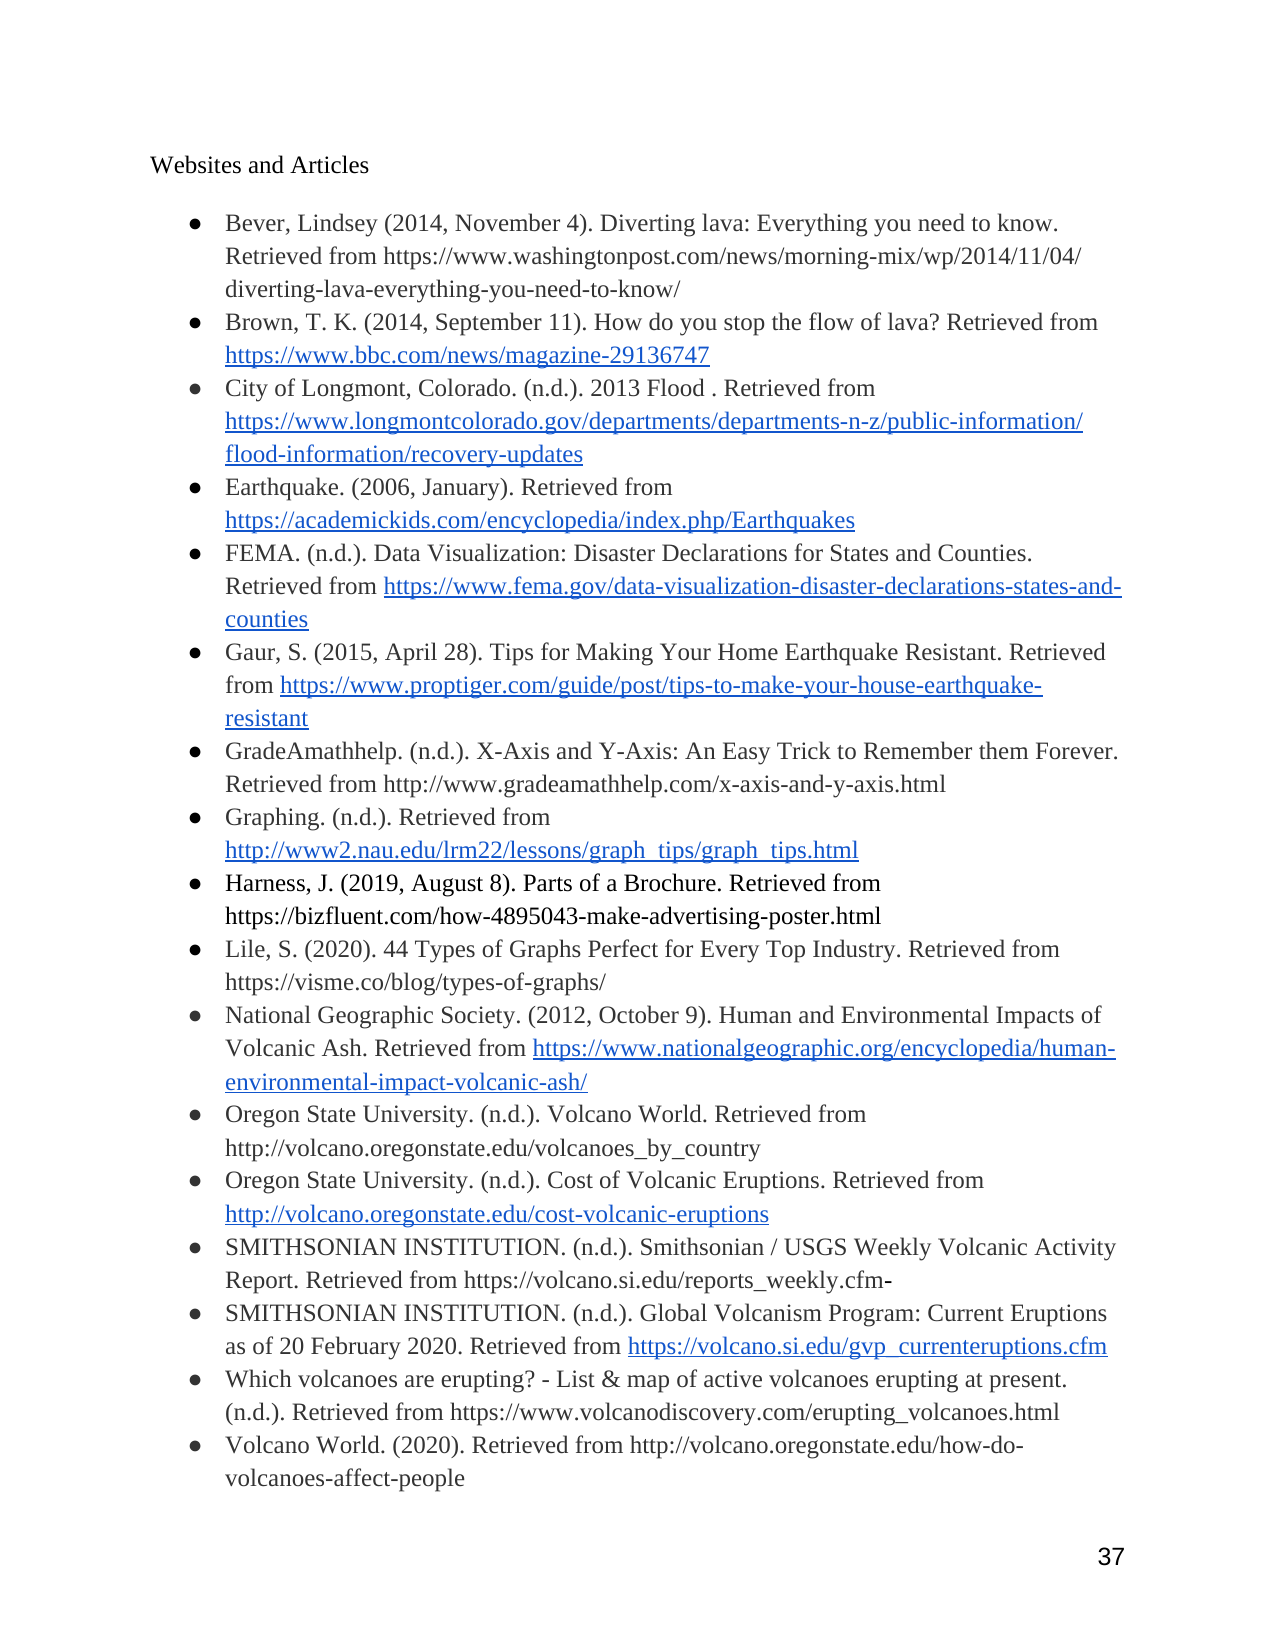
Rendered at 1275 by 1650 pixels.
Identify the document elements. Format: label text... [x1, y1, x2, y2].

list SMITHSONIAN INSTITUTION. (n.d.). Global Volcanism Program: Current Eruptions as of 20 February 2020. Retrieved from https://volcano.si.edu/gvp_currenteruptions.cfm [187, 1298, 1125, 1359]
list Gaur, S. (2015, April 28). Tips for Making Your Home Earthquake Resistant. Retrieved from https://www.proptiger.com/guide/post/tips-to-make-your-house-earthquake-resistant [187, 637, 1125, 732]
list SMITHSONIAN INSTITUTION. (n.d.). Smithsonian / USGS Weekly Volcanic Activity Report. Retrieved from https://volcano.si.edu/reports_weekly.cfm- [187, 1232, 1125, 1293]
list Brown, T. K. (2014, September 11). How do you stop the flow of lava? Retrieved from https://www.bbc.com/news/magazine-29136747 [187, 307, 1125, 369]
list Lile, S. (2020). 44 Types of Graphs Perfect for Every Top Industry. Retrieved from https://visme.co/blog/types-of-graphs/ [187, 934, 1125, 996]
list Bever, Lindsey (2014, November 4). Diverting lava: Everything you need to know. Retrieved from https://www.washingtonpost.com/news/morning-mix/wp/2014/11/04/ diverting-lava-everything-you-need-to-know/ [187, 208, 1125, 303]
text Websites and Articles [150, 150, 1125, 179]
list Oregon State University. (n.d.). Volcano World. Retrieved from http://volcano.oregonstate.edu/volcanoes_by_country [187, 1099, 1125, 1161]
list National Geographic Society. (2012, October 9). Human and Environmental Impacts of Volcanic Ash. Retrieved from https://www.nationalgeographic.org/encyclopedia/human-environmental-impact-volcanic-ash/ [187, 1001, 1125, 1095]
list FEMA. (n.d.). Data Visualization: Disaster Declarations for States and Counties. Retrieved from https://www.fema.gov/data-visualization-disaster-declarations-states-and-counties [187, 538, 1125, 633]
list Earthquake. (2006, January). Retrieved from https://academickids.com/encyclopedia/index.php/Earthquakes [187, 472, 1125, 534]
list Harness, J. (2019, August 8). Parts of a Brochure. Retrieved from https://bizfluent.com/how-4895043-make-advertising-poster.html [187, 868, 1125, 930]
list Which volcanoes are erupting? - List & map of active volcanoes erupting at present. (n.d.). Retrieved from https://www.volcanodiscovery.com/erupting_volcanoes.html [187, 1364, 1125, 1426]
list Graphing. (n.d.). Retrieved from http://www2.nau.edu/lrm22/lessons/graph_tips/graph_tips.html [187, 802, 1125, 864]
list City of Longmont, Colorado. (n.d.). 2013 Flood . Retrieved from https://www.longmontcolorado.gov/departments/departments-n-z/public-information/flood-information/recovery-updates [187, 373, 1125, 468]
list GradeAmathhelp. (n.d.). X-Axis and Y-Axis: An Easy Trick to Remember them Forever. Retrieved from http://www.gradeamathhelp.com/x-axis-and-y-axis.html [187, 736, 1125, 798]
list Volcano World. (2020). Retrieved from http://volcano.oregonstate.edu/how-do-volcanoes-affect-people [187, 1430, 1125, 1492]
list Oregon State University. (n.d.). Cost of Volcanic Eruptions. Retrieved from http://volcano.oregonstate.edu/cost-volcanic-eruptions [187, 1166, 1125, 1227]
